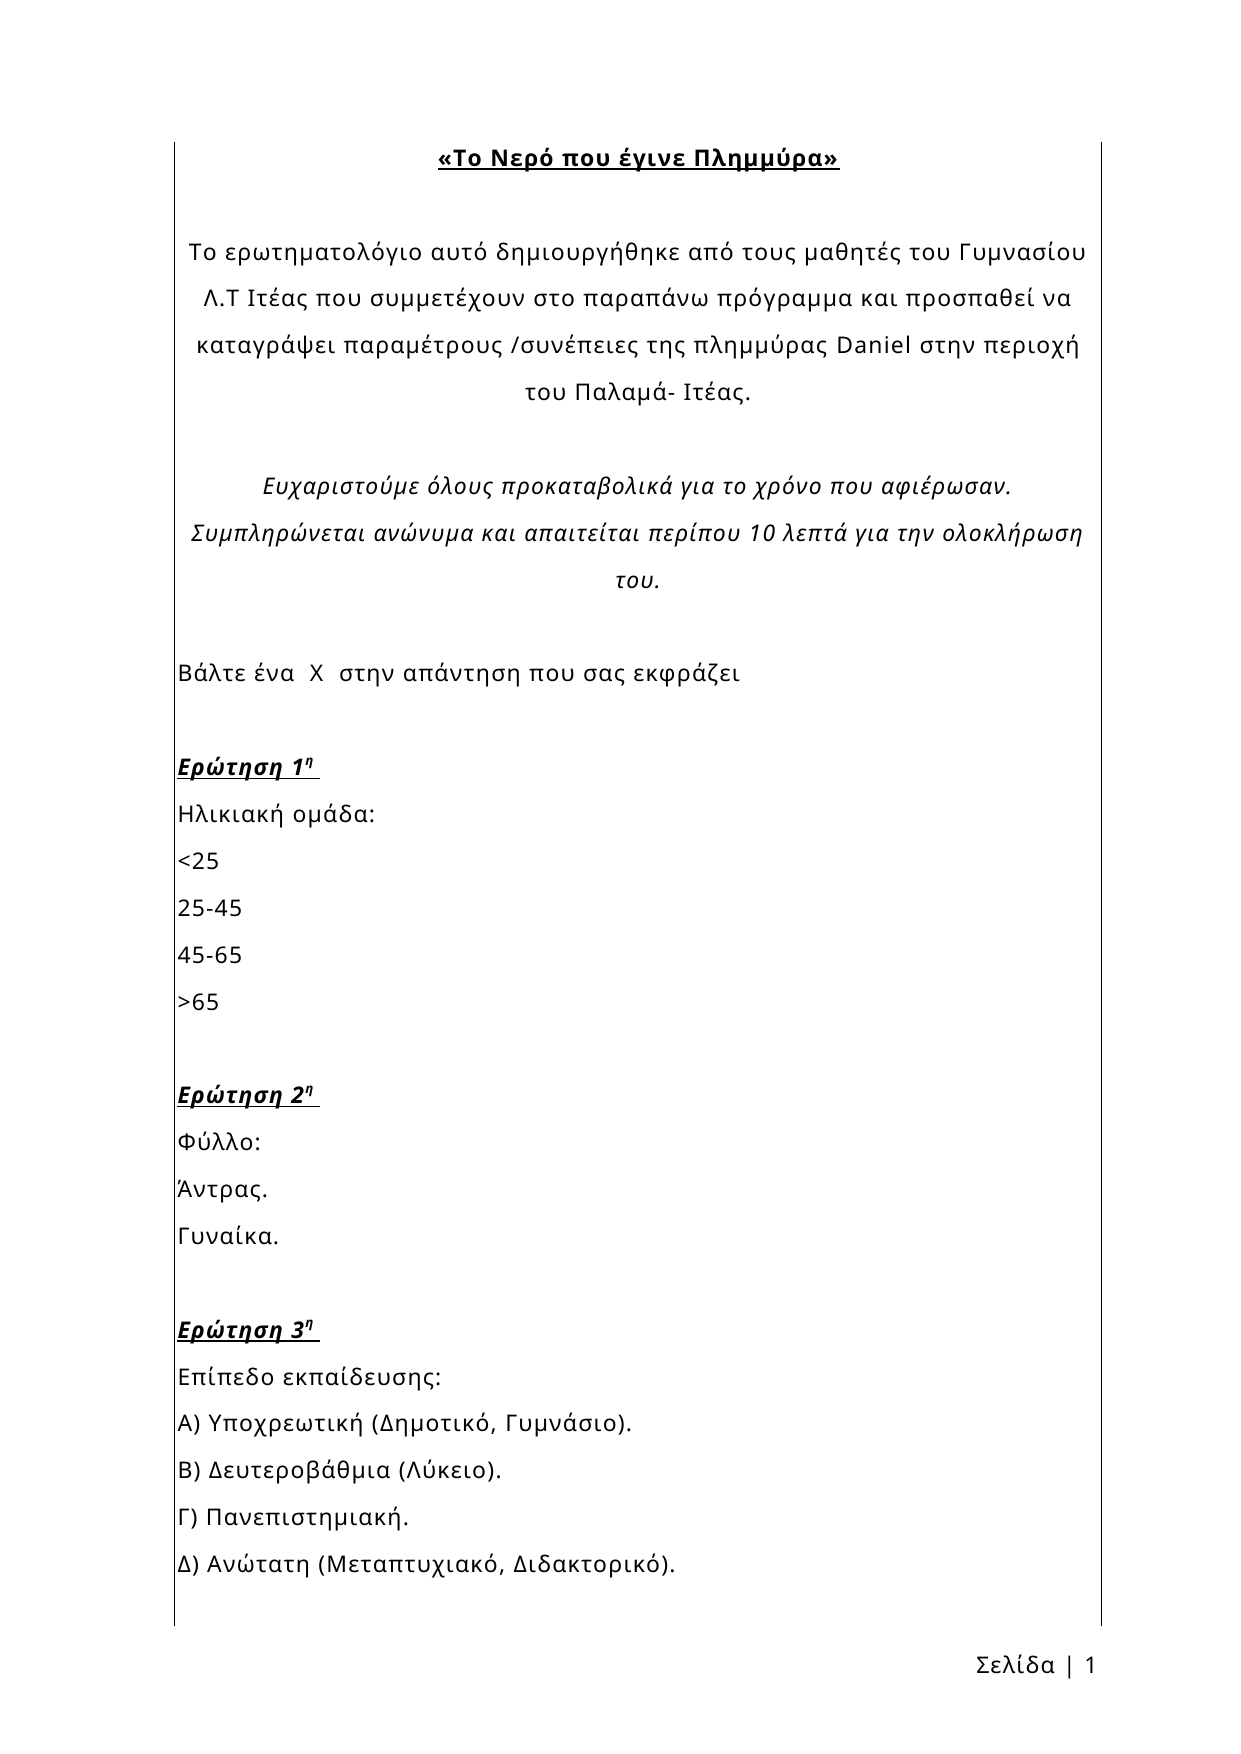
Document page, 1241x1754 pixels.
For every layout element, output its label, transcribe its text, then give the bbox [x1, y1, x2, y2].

text Δ) Ανώτατη (Μεταπτυχιακό, Διδακτορικό). [175, 1548, 1101, 1579]
text Φύλλο: [175, 1126, 1101, 1157]
text Συμπληρώνεται ανώνυμα και απαιτείται περίπου 10 λεπτά για την ολοκλήρωση του. [175, 517, 1101, 595]
text Ευχαριστούμε όλους προκαταβολικά για το χρόνο που αφιέρωσαν. [175, 470, 1101, 501]
text Ερώτηση 2η [175, 1079, 1101, 1111]
text 45-65 [175, 939, 1101, 970]
text >65 [175, 986, 1101, 1017]
text Γ) Πανεπιστημιακή. [175, 1501, 1101, 1532]
text Α) Υποχρεωτική (Δημοτικό, Γυμνάσιο). [175, 1407, 1101, 1439]
text Βάλτε ένα Χ στην απάντηση που σας εκφράζει [175, 657, 1101, 689]
text Άντρας. [175, 1173, 1101, 1204]
text «Το Νερό που έγινε Πλημμύρα» [177, 142, 1098, 173]
text Ερώτηση 3η [175, 1314, 1101, 1345]
text Β) Δευτεροβάθμια (Λύκειο). [175, 1454, 1101, 1486]
text <25 [175, 845, 1101, 876]
text Ερώτηση 1η [175, 751, 1101, 782]
text Επίπεδο εκπαίδευσης: [175, 1361, 1101, 1392]
text Ηλικιακή ομάδα: [175, 798, 1101, 829]
text 25-45 [175, 892, 1101, 923]
text Γυναίκα. [175, 1220, 1101, 1251]
text Το ερωτηματολόγιο αυτό δημιουργήθηκε από τους μαθητές του Γυμνασίου Λ.Τ Ιτέας που συμμετέχουν στο παραπάνω πρόγραμμα και προσπαθεί να καταγράψει παραμέτρους /συνέπειες της πλημμύρας Daniel στην περιοχή του Παλαμά- Ιτέας. [175, 236, 1101, 407]
